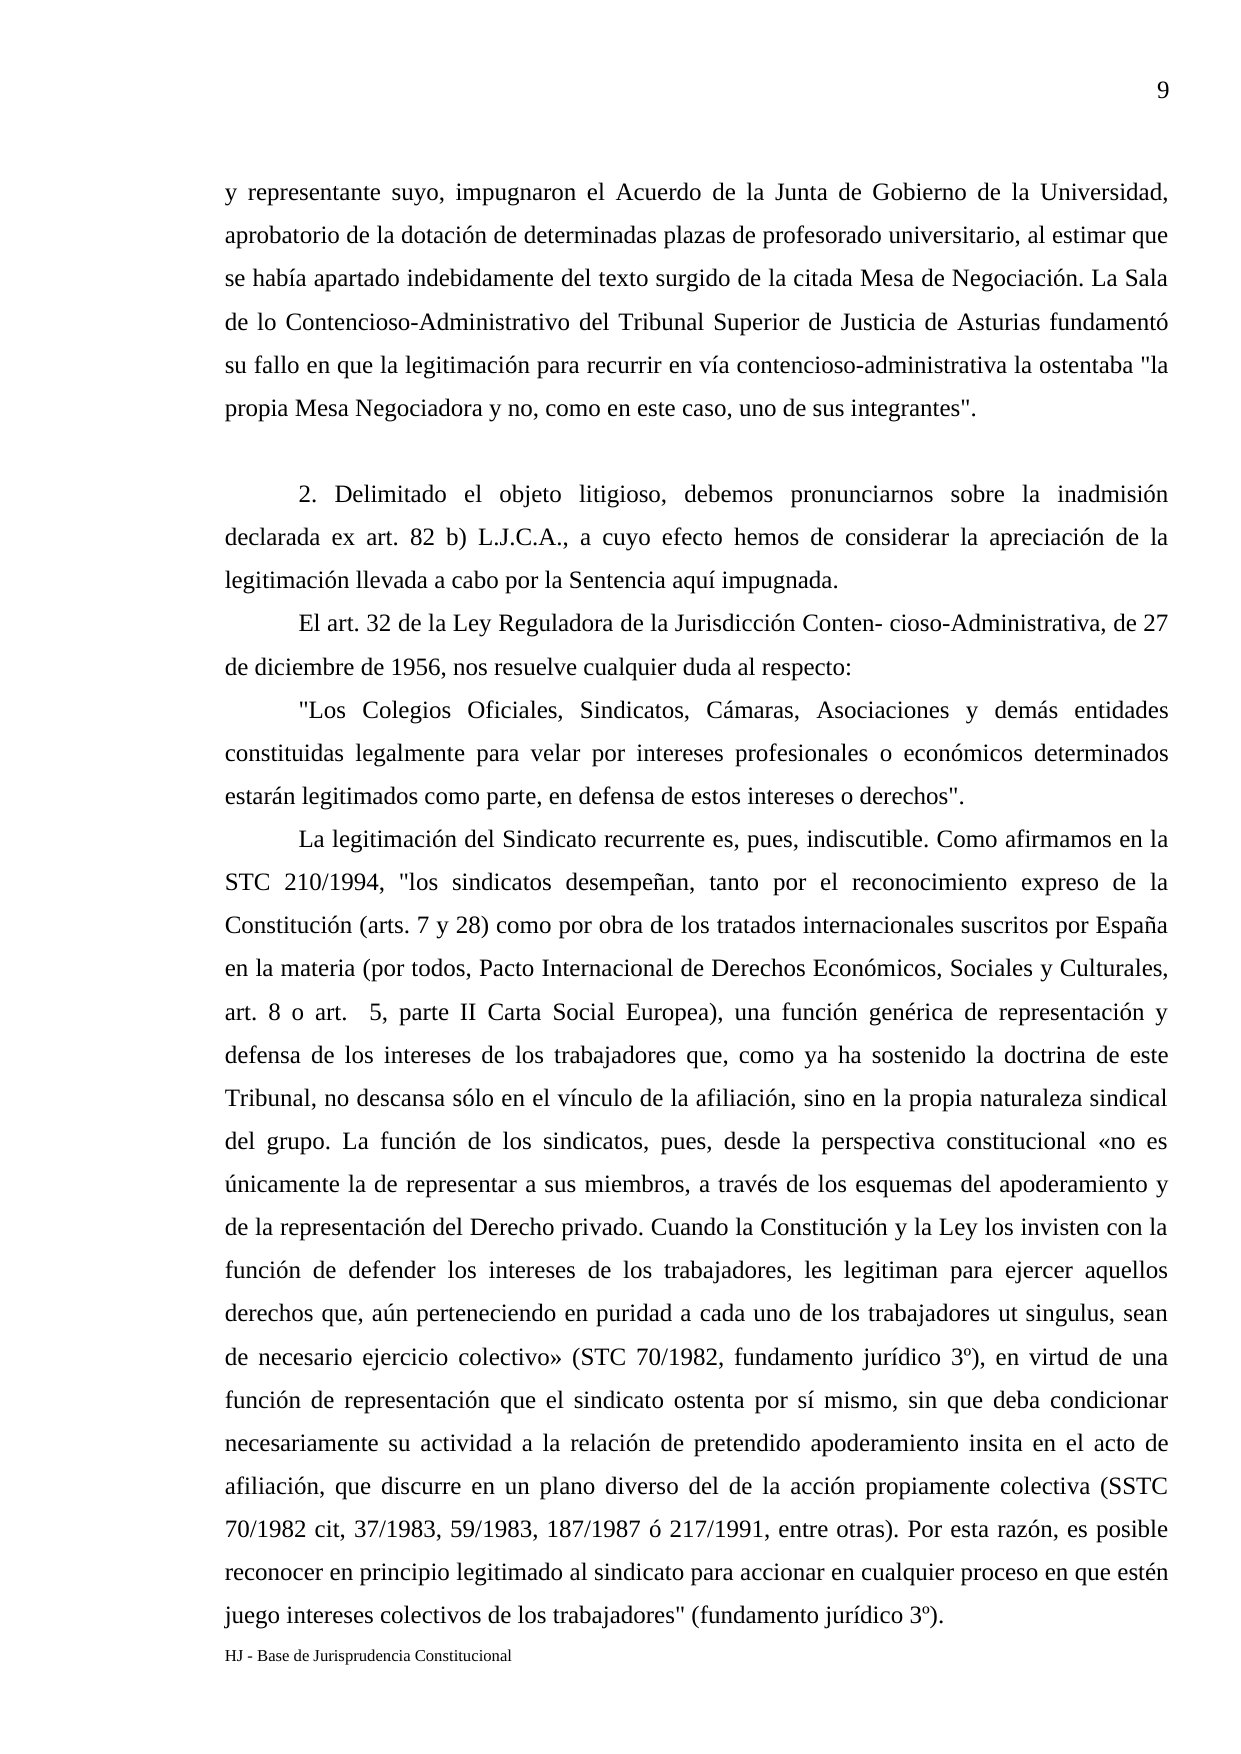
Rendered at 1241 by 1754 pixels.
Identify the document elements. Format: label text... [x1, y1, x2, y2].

text El art. 32 de la Ley Reguladora de la Jurisdicción Conten- cioso-Administrativa, de 27 de diciembre de 1956, nos resuelve cualquier duda al respecto: [224, 608, 1169, 680]
text "Los Colegios Oficiales, Sindicatos, Cámaras, Asociaciones y demás entidades constituidas legalmente para velar por intereses profesionales o económicos determinados estarán legitimados como parte, en defensa de estos intereses o derechos". [224, 695, 1169, 810]
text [224, 177, 1169, 422]
text 2. Delimitado el objeto litigioso, debemos pronunciarnos sobre la inadmisión declarada ex art. 82 b) L.J.C.A., a cuyo efecto hemos de considerar la apreciación de la legitimación llevada a cabo por la Sentencia aquí impugnada. [224, 479, 1169, 594]
text La legitimación del Sindicato recurrente es, pues, indiscutible. Como afirmamos en la STC 210/1994, "los sindicatos desempeñan, tanto por el reconocimiento expreso de la Constitución (arts. 7 y 28) como por obra de los tratados internacionales suscritos por España en la materia (por todos, Pacto Internacional de Derechos Económicos, Sociales y Culturales, art. 8 o art. 5, parte II Carta Social Europea), una función genérica de representación y defensa de los intereses de los trabajadores que, como ya ha sostenido la doctrina de este Tribunal, no descansa sólo en el vínculo de la afiliación, sino en la propia naturaleza sindical del grupo. La función de los sindicatos, pues, desde la perspectiva constitucional «no es únicamente la de representar a sus miembros, a través de los esquemas del apoderamiento y de la representación del Derecho privado. Cuando la Constitución y la Ley los invisten con la función de defender los intereses de los trabajadores, les legitiman para ejercer aquellos derechos que, aún perteneciendo en puridad a cada uno de los trabajadores ut singulus, sean de necesario ejercicio colectivo» (STC 70/1982, fundamento jurídico 3º), en virtud de una función de representación que el sindicato ostenta por sí mismo, sin que deba condicionar necesariamente su actividad a la relación de pretendido apoderamiento insita en el acto de afiliación, que discurre en un plano diverso del de la acción propiamente colectiva (SSTC 70/1982 cit, 37/1983, 59/1983, 187/1987 ó 217/1991, entre otras). Por esta razón, es posible reconocer en principio legitimado al sindicato para accionar en cualquier proceso en que estén juego intereses colectivos de los trabajadores" (fundamento jurídico 3º). [224, 824, 1169, 1629]
